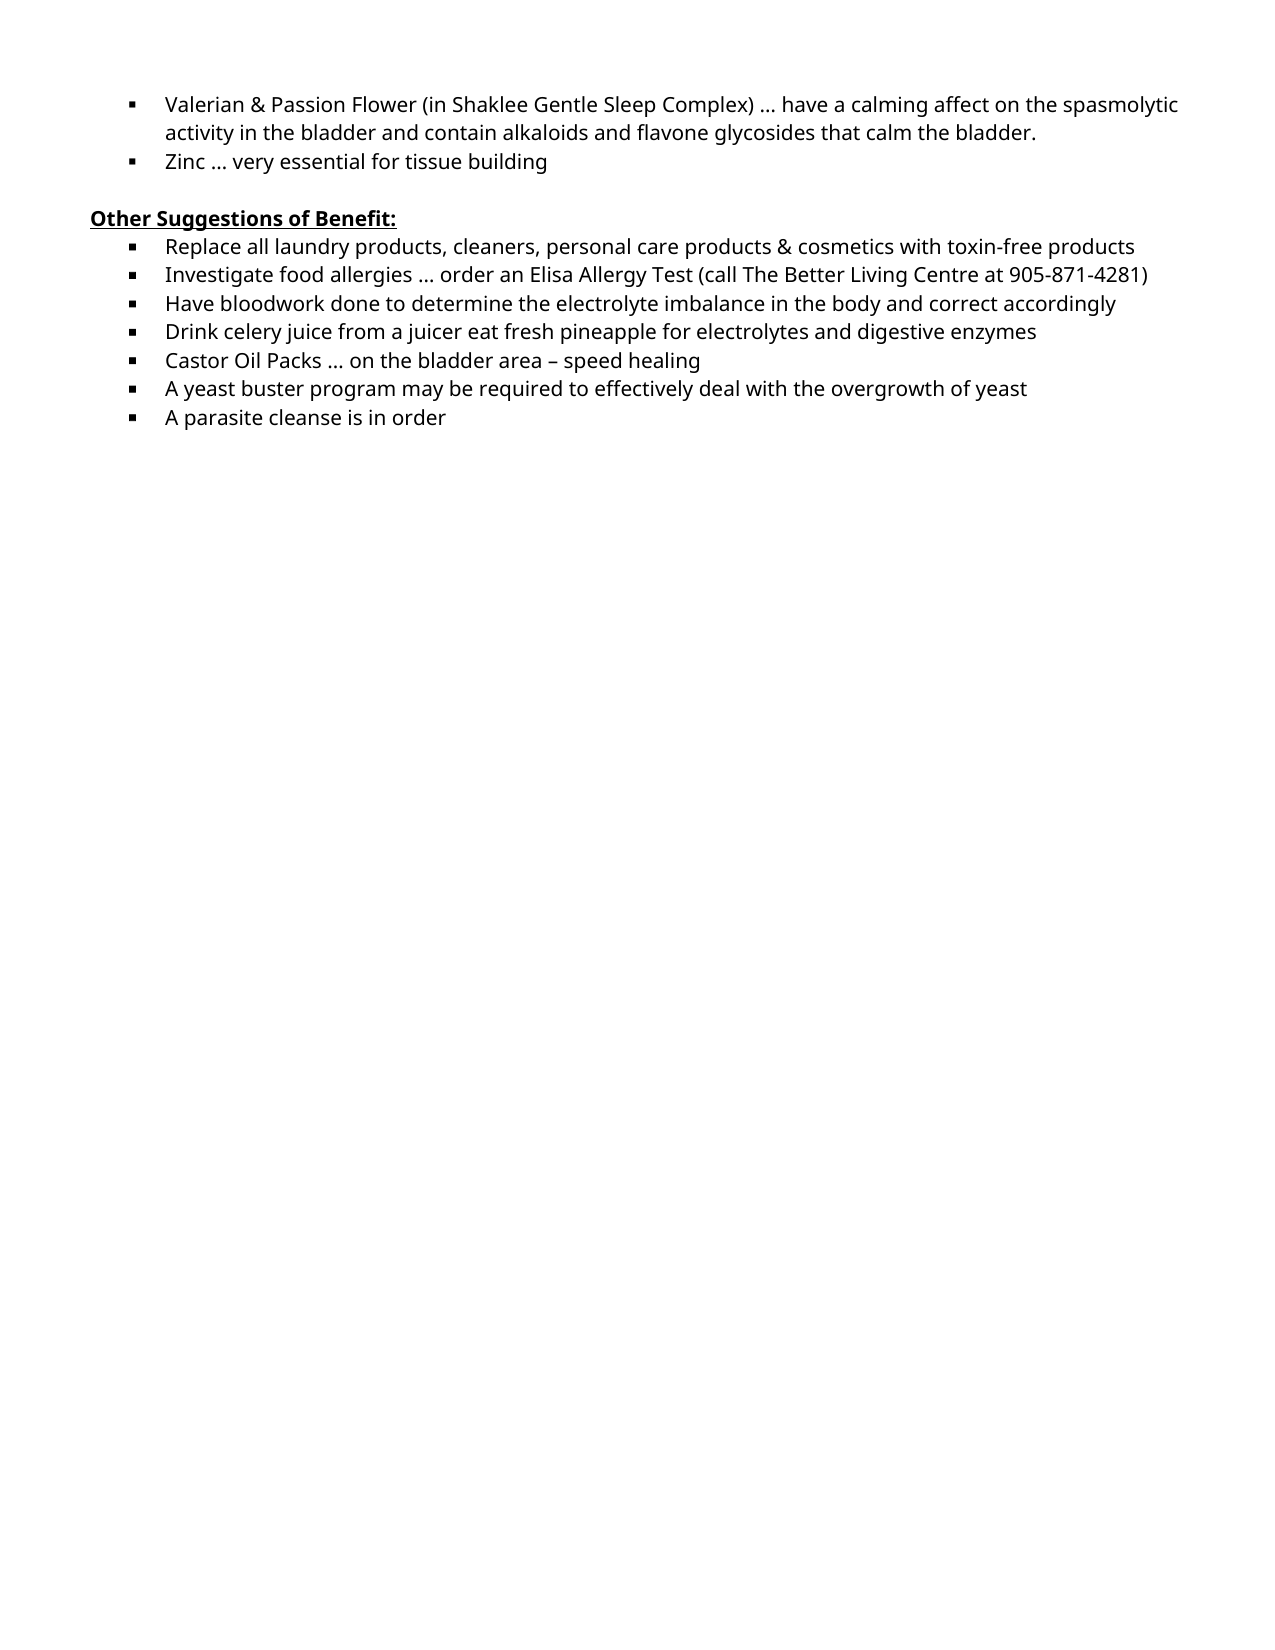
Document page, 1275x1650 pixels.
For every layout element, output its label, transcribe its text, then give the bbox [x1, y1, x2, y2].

list Zinc … very essential for tissue building [127, 147, 1185, 175]
list A parasite cleanse is in order [127, 403, 1185, 431]
list Replace all laundry products, cleaners, personal care products & cosmetics with toxin-free products [127, 232, 1185, 261]
list Drink celery juice from a juicer eat fresh pineapple for electrolytes and digestive enzymes [127, 317, 1185, 346]
text Other Suggestions of Benefit: [90, 204, 1185, 232]
list A yeast buster program may be required to effectively deal with the overgrowth of yeast [127, 374, 1185, 403]
list Have bloodwork done to determine the electrolyte imbalance in the body and correct accordingly [127, 289, 1185, 317]
list Investigate food allergies … order an Elisa Allergy Test (call The Better Living Centre at 905-871-4281) [127, 261, 1185, 289]
list Valerian & Passion Flower (in Shaklee Gentle Sleep Complex) … have a calming affect on the spasmolytic activity in the bladder and contain alkaloids and flavone glycosides that calm the bladder. [127, 90, 1185, 147]
list Castor Oil Packs … on the bladder area – speed healing [127, 346, 1185, 374]
